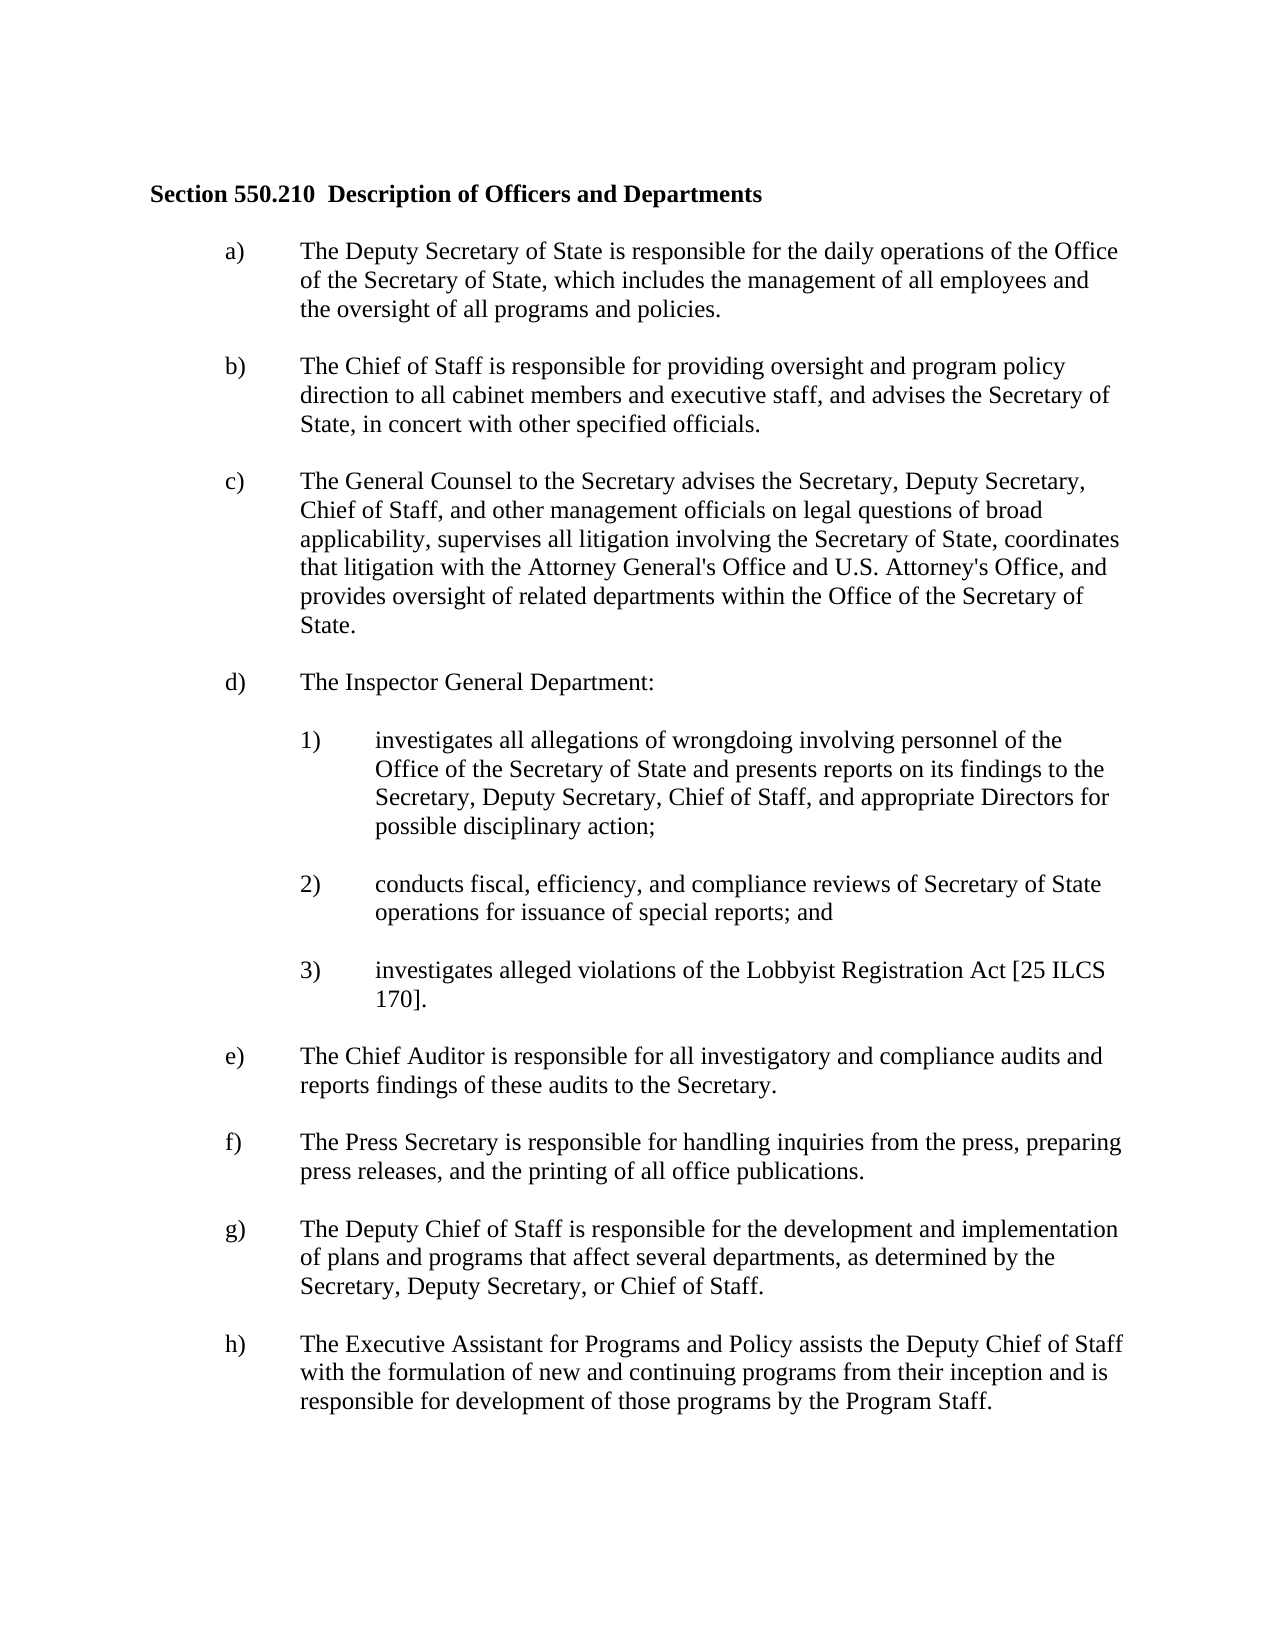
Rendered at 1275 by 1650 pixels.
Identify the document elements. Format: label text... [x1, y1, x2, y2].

text 1) investigates all allegations of wrongdoing involving personnel of the Office of the Secretary of State and presents reports on its findings to the Secretary, Deputy Secretary, Chief of Staff, and appropriate Directors for possible disciplinary action; [300, 725, 1125, 840]
text 3) investigates alleged violations of the Lobbyist Registration Act [25 ILCS 170]. [300, 955, 1125, 1012]
text b) The Chief of Staff is responsible for providing oversight and program policy direction to all cabinet members and executive staff, and advises the Secretary of State, in concert with other specified officials. [225, 351, 1125, 437]
text h) The Executive Assistant for Programs and Policy assists the Deputy Chief of Staff with the formulation of new and continuing programs from their inception and is responsible for development of those programs by the Program Staff. [225, 1329, 1125, 1415]
text d) The Inspector General Department: [225, 667, 1125, 696]
text e) The Chief Auditor is responsible for all investigatory and compliance audits and reports findings of these audits to the Secretary. [225, 1041, 1125, 1099]
text f) The Press Secretary is responsible for handling inquiries from the press, preparing press releases, and the printing of all office publications. [225, 1127, 1125, 1185]
text Section 550.210 Description of Officers and Departments [150, 179, 1125, 207]
text a) The Deputy Secretary of State is responsible for the daily operations of the Office of the Secretary of State, which includes the management of all employees and the oversight of all programs and policies. [225, 236, 1125, 322]
text c) The General Counsel to the Secretary advises the Secretary, Deputy Secretary, Chief of Staff, and other management officials on legal questions of broad applicability, supervises all litigation involving the Secretary of State, coordinates that litigation with the Attorney General's Office and U.S. Attorney's Office, and provides oversight of related departments within the Office of the Secretary of State. [225, 466, 1125, 639]
text g) The Deputy Chief of Staff is responsible for the development and implementation of plans and programs that affect several departments, as determined by the Secretary, Deputy Secretary, or Chief of Staff. [225, 1214, 1125, 1300]
text 2) conducts fiscal, efficiency, and compliance reviews of Secretary of State operations for issuance of special reports; and [300, 869, 1125, 926]
